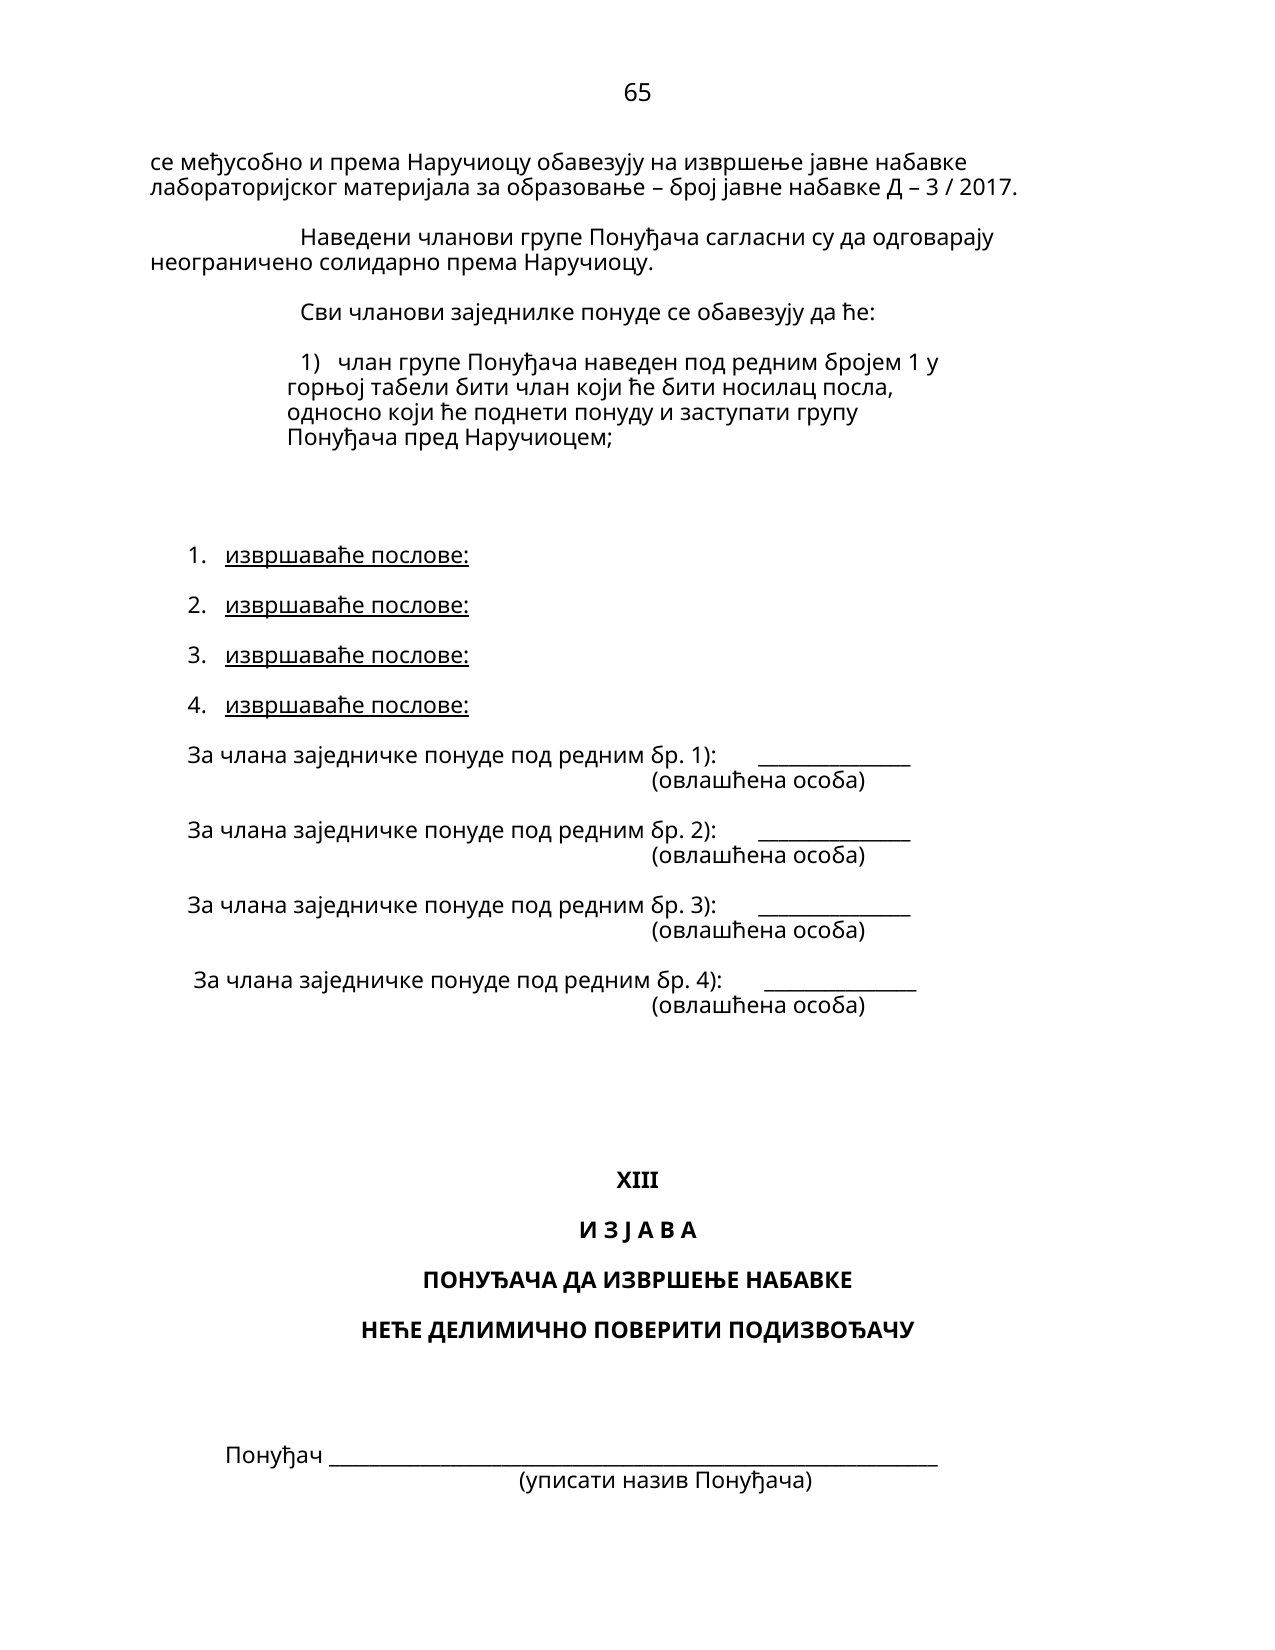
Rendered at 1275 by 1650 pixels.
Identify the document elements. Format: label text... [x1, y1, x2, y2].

text За члана заједничке понуде под редним бр. 2): _______________ [187, 818, 1125, 843]
list извршаваће послове: [187, 643, 1125, 668]
text односно који ће поднети понуду и заступати групу [150, 400, 1125, 425]
text (овлашћена особа) [187, 843, 1125, 868]
list извршаваће послове: [187, 593, 1125, 618]
text Сви чланови заједнилке понуде се обавезују да ће: [150, 300, 1125, 325]
text (овлашћена особа) [187, 918, 1125, 943]
list извршаваће послове: [187, 543, 1125, 568]
text XIII [150, 1168, 1125, 1193]
text Понуђач ____________________________________________________________ [150, 1443, 1125, 1468]
list извршаваће послове: [187, 693, 1125, 718]
text горњој табели бити члан који ће бити носилац посла, [150, 375, 1125, 400]
text (овлашћена особа) [187, 993, 1125, 1018]
list члан групе Понуђача наведен под редним бројем 1 у [300, 350, 1125, 375]
text Понуђача пред Наручиоцем; [150, 425, 1125, 450]
text (овлашћена особа) [187, 768, 1125, 793]
text И З Ј А В А [150, 1218, 1125, 1243]
text За члана заједничке понуде под редним бр. 4): _______________ [187, 968, 1125, 993]
text ПОНУЂАЧА ДА ИЗВРШЕЊЕ НАБАВКЕ [150, 1268, 1125, 1293]
text За члана заједничке понуде под редним бр. 1): _______________ [187, 743, 1125, 768]
text НЕЋЕ ДЕЛИМИЧНО ПОВЕРИТИ ПОДИЗВОЂАЧУ [150, 1318, 1125, 1343]
text Наведени чланови групе Понуђача сагласни су да одговарају неограничено солидарно према Наручиоцу. [150, 225, 1125, 275]
text се међусобно и према Наручиоцу обавезују на извршење јавне набавке лабораторијског материјала за образовање – број јавне набавке Д – 3 / 2017. [150, 150, 1125, 200]
text За члана заједничке понуде под редним бр. 3): _______________ [187, 893, 1125, 918]
text (уписати назив Понуђача) [150, 1468, 1125, 1493]
